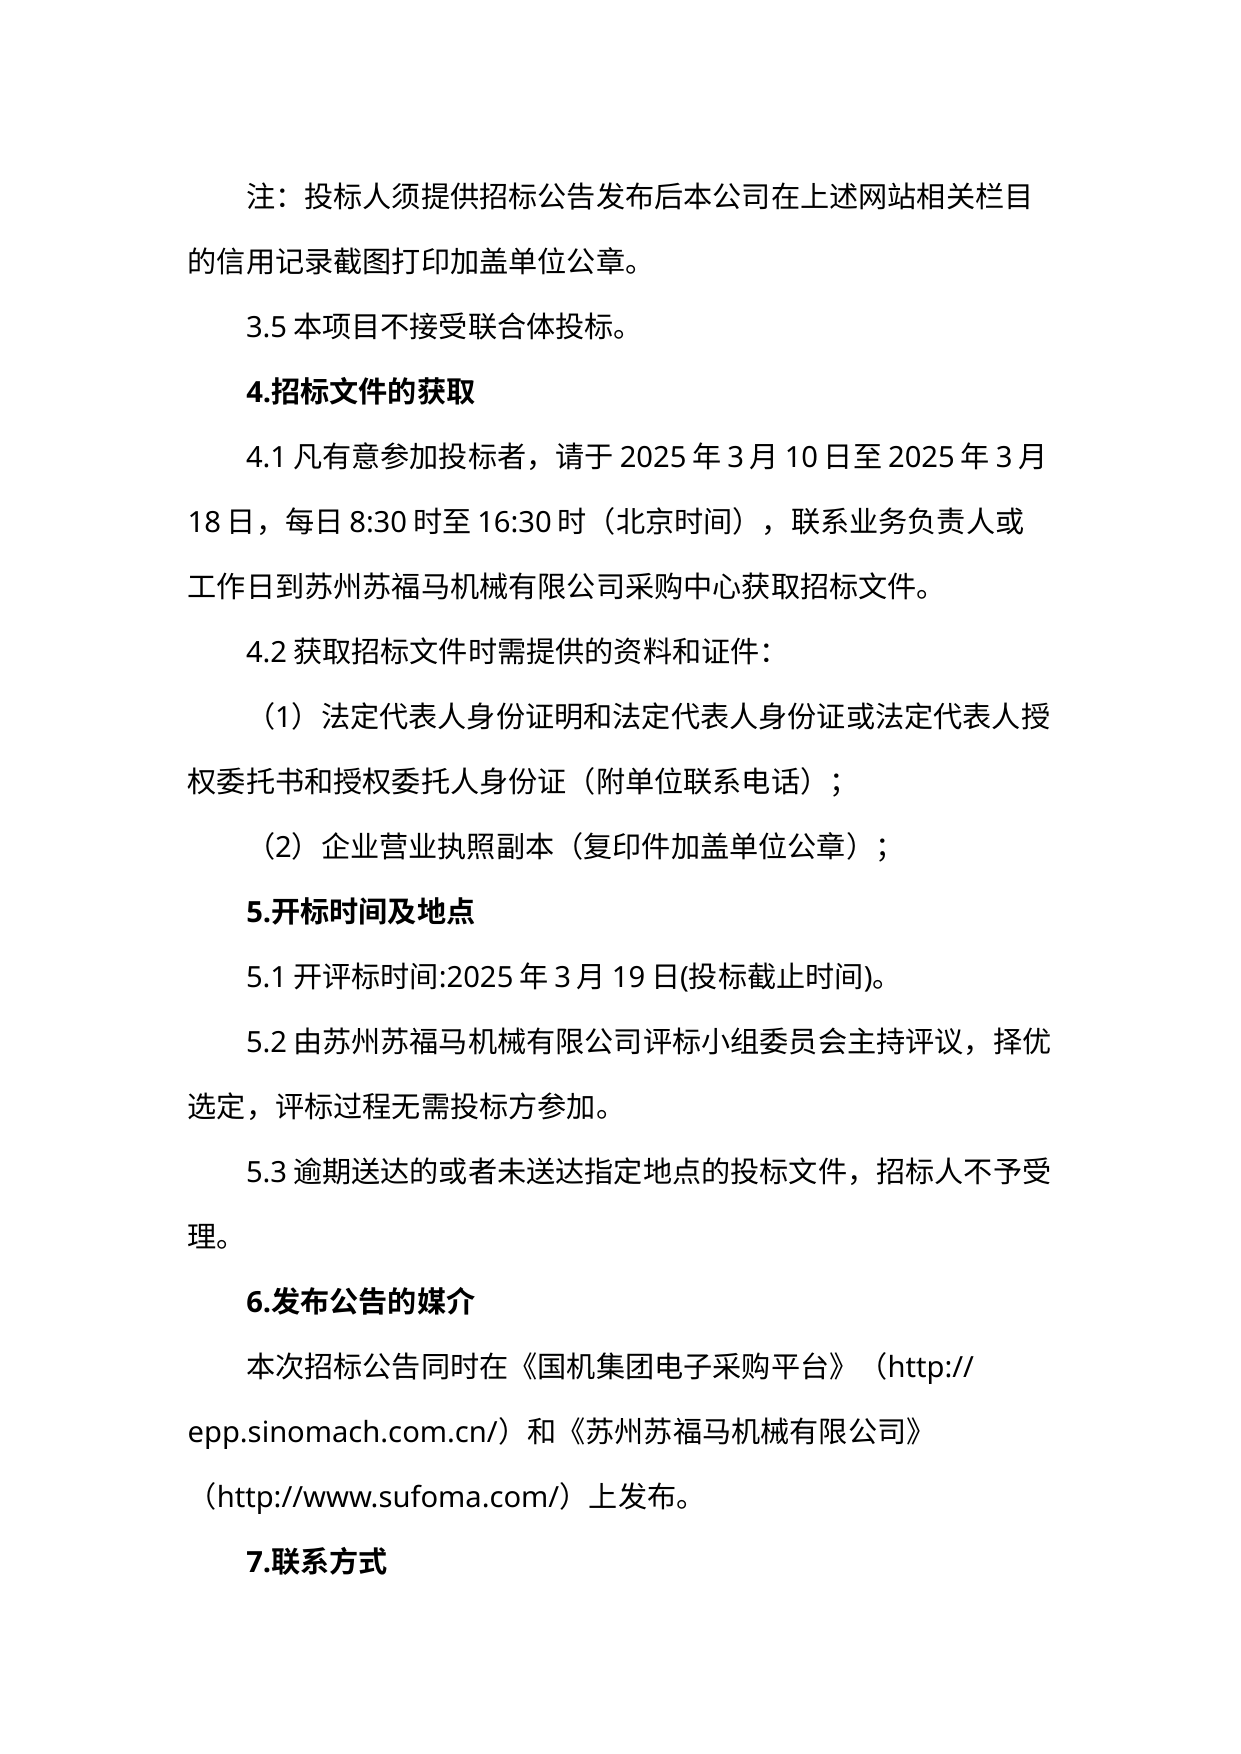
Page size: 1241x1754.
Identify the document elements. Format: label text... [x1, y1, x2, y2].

text 4.招标文件的获取 [187, 357, 1053, 422]
text 注：投标人须提供招标公告发布后本公司在上述网站相关栏目的信用记录截图打印加盖单位公章。 [187, 162, 1053, 292]
text 5.1开评标时间:2025年3月19日(投标截止时间)。 [187, 942, 1053, 1007]
text 3.5本项目不接受联合体投标。 [187, 292, 1053, 357]
text （2）企业营业执照副本（复印件加盖单位公章）； [187, 812, 1053, 877]
text 5.2由苏州苏福马机械有限公司评标小组委员会主持评议，择优选定，评标过程无需投标方参加。 [187, 1007, 1053, 1137]
text 本次招标公告同时在《国机集团电子采购平台》（http://epp.sinomach.com.cn/）和《苏州苏福马机械有限公司》（http://www.sufoma.com/）上发布。 [187, 1332, 1053, 1527]
text 7.联系方式 [187, 1527, 1053, 1592]
text 5.3逾期送达的或者未送达指定地点的投标文件，招标人不予受理。 [187, 1137, 1053, 1267]
text （1）法定代表人身份证明和法定代表人身份证或法定代表人授权委托书和授权委托人身份证（附单位联系电话）； [187, 682, 1053, 812]
text 4.1凡有意参加投标者，请于2025年3月10日至2025年3月18日，每日8:30时至16:30时（北京时间），联系业务负责人或工作日到苏州苏福马机械有限公司采购中心获取招标文件。 [187, 422, 1053, 617]
text 5.开标时间及地点 [187, 877, 1053, 942]
text 4.2获取招标文件时需提供的资料和证件： [187, 617, 1053, 682]
text 6.发布公告的媒介 [187, 1267, 1053, 1332]
